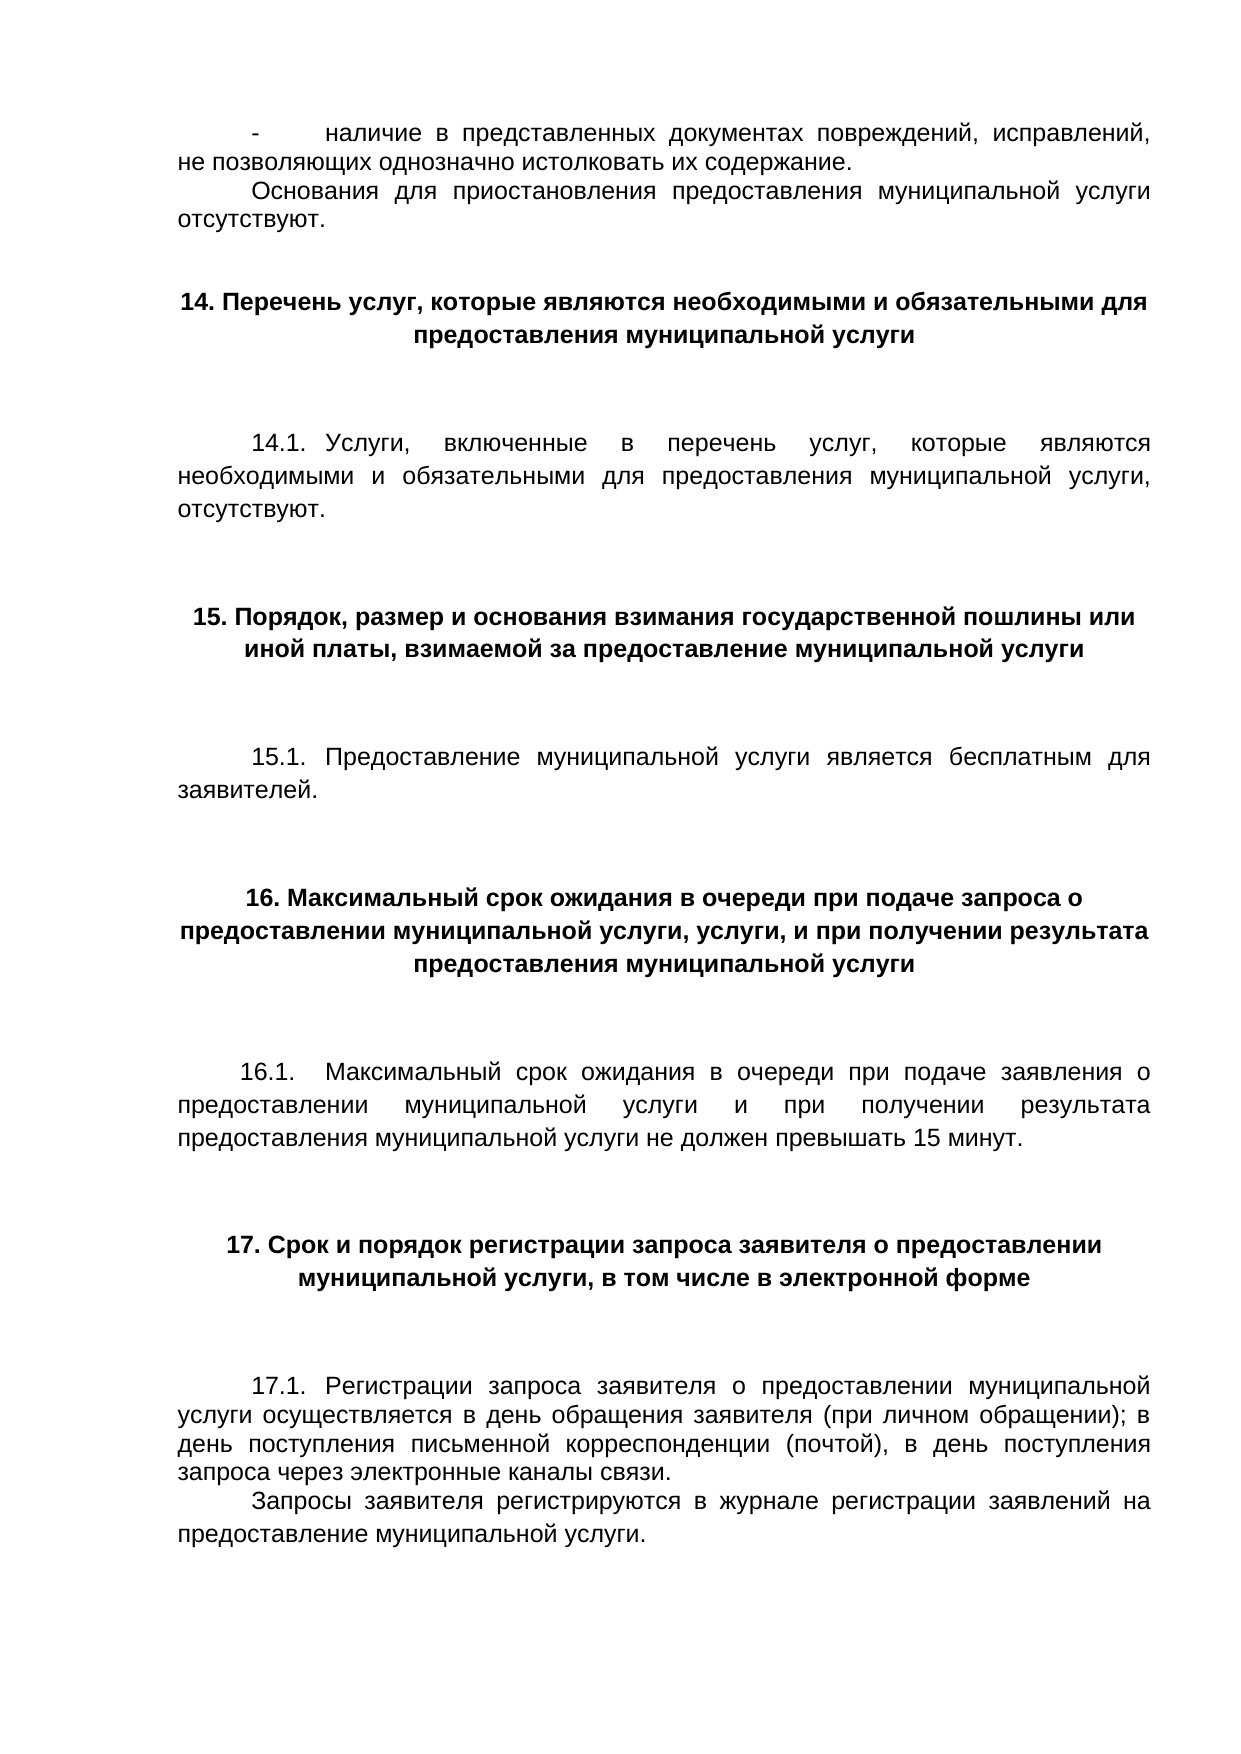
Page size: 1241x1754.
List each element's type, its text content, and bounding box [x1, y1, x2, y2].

text 16.1. Максимальный срок ожидания в очереди при подаче заявления о предоставлении муниципальной услуги и при получении результата предоставления муниципальной услуги не должен превышать 15 минут. [177, 1057, 1152, 1151]
text 16. Максимальный срок ожидания в очереди при подаче запроса о предоставлении муниципальной услуги, услуги, и при получении результата предоставления муниципальной услуги [177, 883, 1152, 978]
text 14.1. Услуги, включенные в перечень услуг, которые являются необходимыми и обязательными для предоставления муниципальной услуги, отсутствуют. [177, 428, 1152, 522]
list Основания для приостановления предоставления муниципальной услуги отсутствуют. [177, 176, 1152, 233]
text Запросы заявителя регистрируются в журнале регистрации заявлений на предоставление муниципальной услуги. [177, 1486, 1152, 1548]
text 14. Перечень услуг, которые являются необходимыми и обязательными для предоставления муниципальной услуги [177, 287, 1152, 349]
text 15. Порядок, размер и основания взимания государственной пошлины или иной платы, взимаемой за предоставление муниципальной услуги [177, 601, 1152, 663]
list 17.1. Регистрации запроса заявителя о предоставлении муниципальной услуги осуществляется в день обращения заявителя (при личном обращении); в день поступления письменной корреспонденции (почтой), в день поступления запроса через электронные каналы связи. [177, 1371, 1152, 1486]
list - наличие в представленных документах повреждений, исправлений, не позволяющих однозначно истолковать их содержание. [177, 118, 1152, 176]
text 15.1. Предоставление муниципальной услуги является бесплатным для заявителей. [177, 742, 1152, 804]
text 17. Срок и порядок регистрации запроса заявителя о предоставлении муниципальной услуги, в том числе в электронной форме [177, 1230, 1152, 1292]
